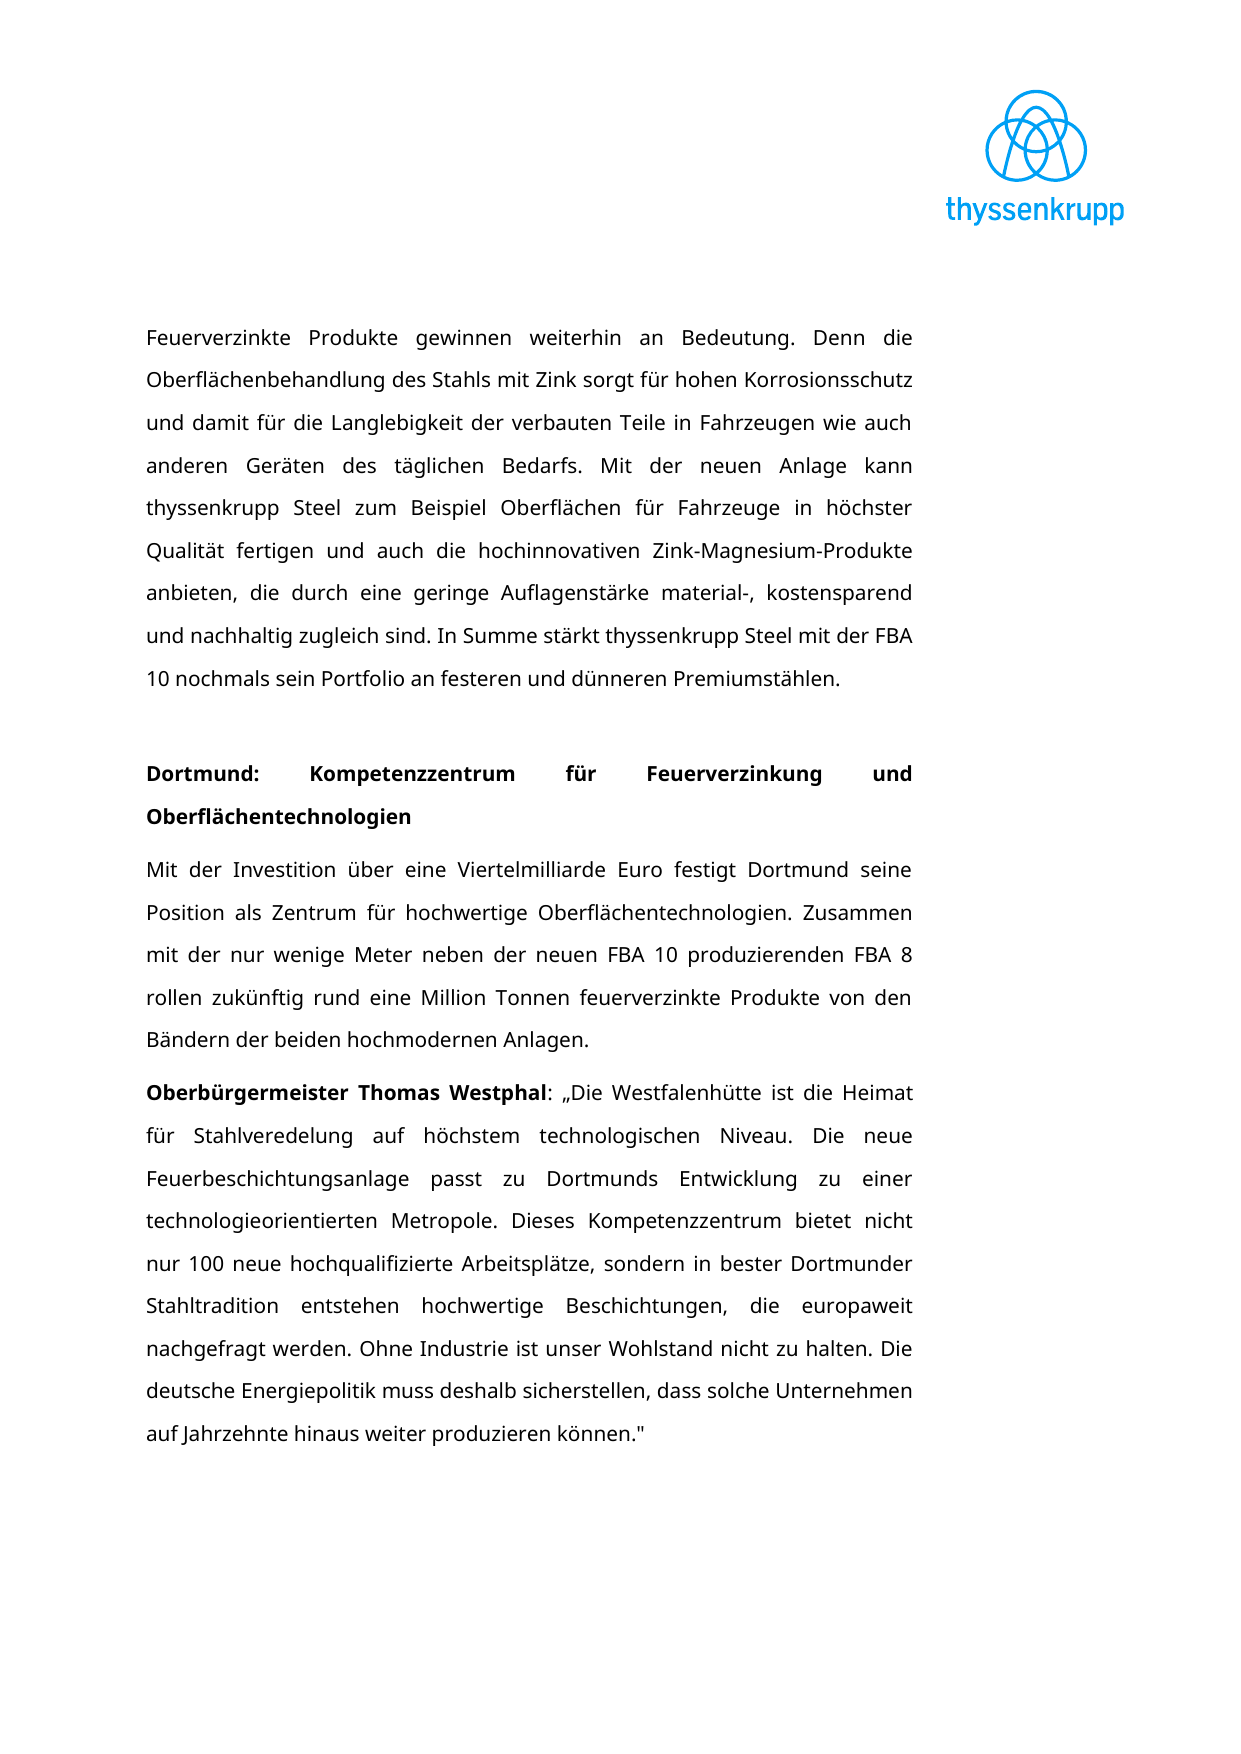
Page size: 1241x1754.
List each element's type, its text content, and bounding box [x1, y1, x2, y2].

text Mit der Investition über eine Viertelmilliarde Euro festigt Dortmund seine Position als Zentrum für hochwertige Oberflächentechnologien. Zusammen mit der nur wenige Meter neben der neuen FBA 10 produzierenden FBA 8 rollen zukünftig rund eine Million Tonnen feuerverzinkte Produkte von den Bändern der beiden hochmodernen Anlagen. [146, 855, 913, 1054]
text Oberbürgermeister Thomas Westphal: „Die Westfalenhütte ist die Heimat für Stahlveredelung auf höchstem technologischen Niveau. Die neue Feuerbeschichtungsanlage passt zu Dortmunds Entwicklung zu einer technologieorientierten Metropole. Dieses Kompetenzzentrum bietet nicht nur 100 neue hochqualifizierte Arbeitsplätze, sondern in bester Dortmunder Stahltradition entstehen hochwertige Beschichtungen, die europaweit nachgefragt werden. Ohne Industrie ist unser Wohlstand nicht zu halten. Die deutsche Energiepolitik muss deshalb sicherstellen, dass solche Unternehmen auf Jahrzehnte hinaus weiter produzieren können." [146, 1078, 913, 1448]
text Dortmund: Kompetenzzentrum für Feuerverzinkung und Oberflächentechnologien [146, 759, 913, 830]
text Feuerverzinkte Produkte gewinnen weiterhin an Bedeutung. Denn die Oberflächenbehandlung des Stahls mit Zink sorgt für hohen Korrosionsschutz und damit für die Langlebigkeit der verbauten Teile in Fahrzeugen wie auch anderen Geräten des täglichen Bedarfs. Mit der neuen Anlage kann thyssenkrupp Steel zum Beispiel Oberflächen für Fahrzeuge in höchster Qualität fertigen und auch die hochinnovativen Zink-Magnesium-Produkte anbieten, die durch eine geringe Auflagenstärke material-, kostensparend und nachhaltig zugleich sind. In Summe stärkt thyssenkrupp Steel mit der FBA 10 nochmals sein Portfolio an festeren und dünneren Premiumstählen. [146, 323, 913, 692]
